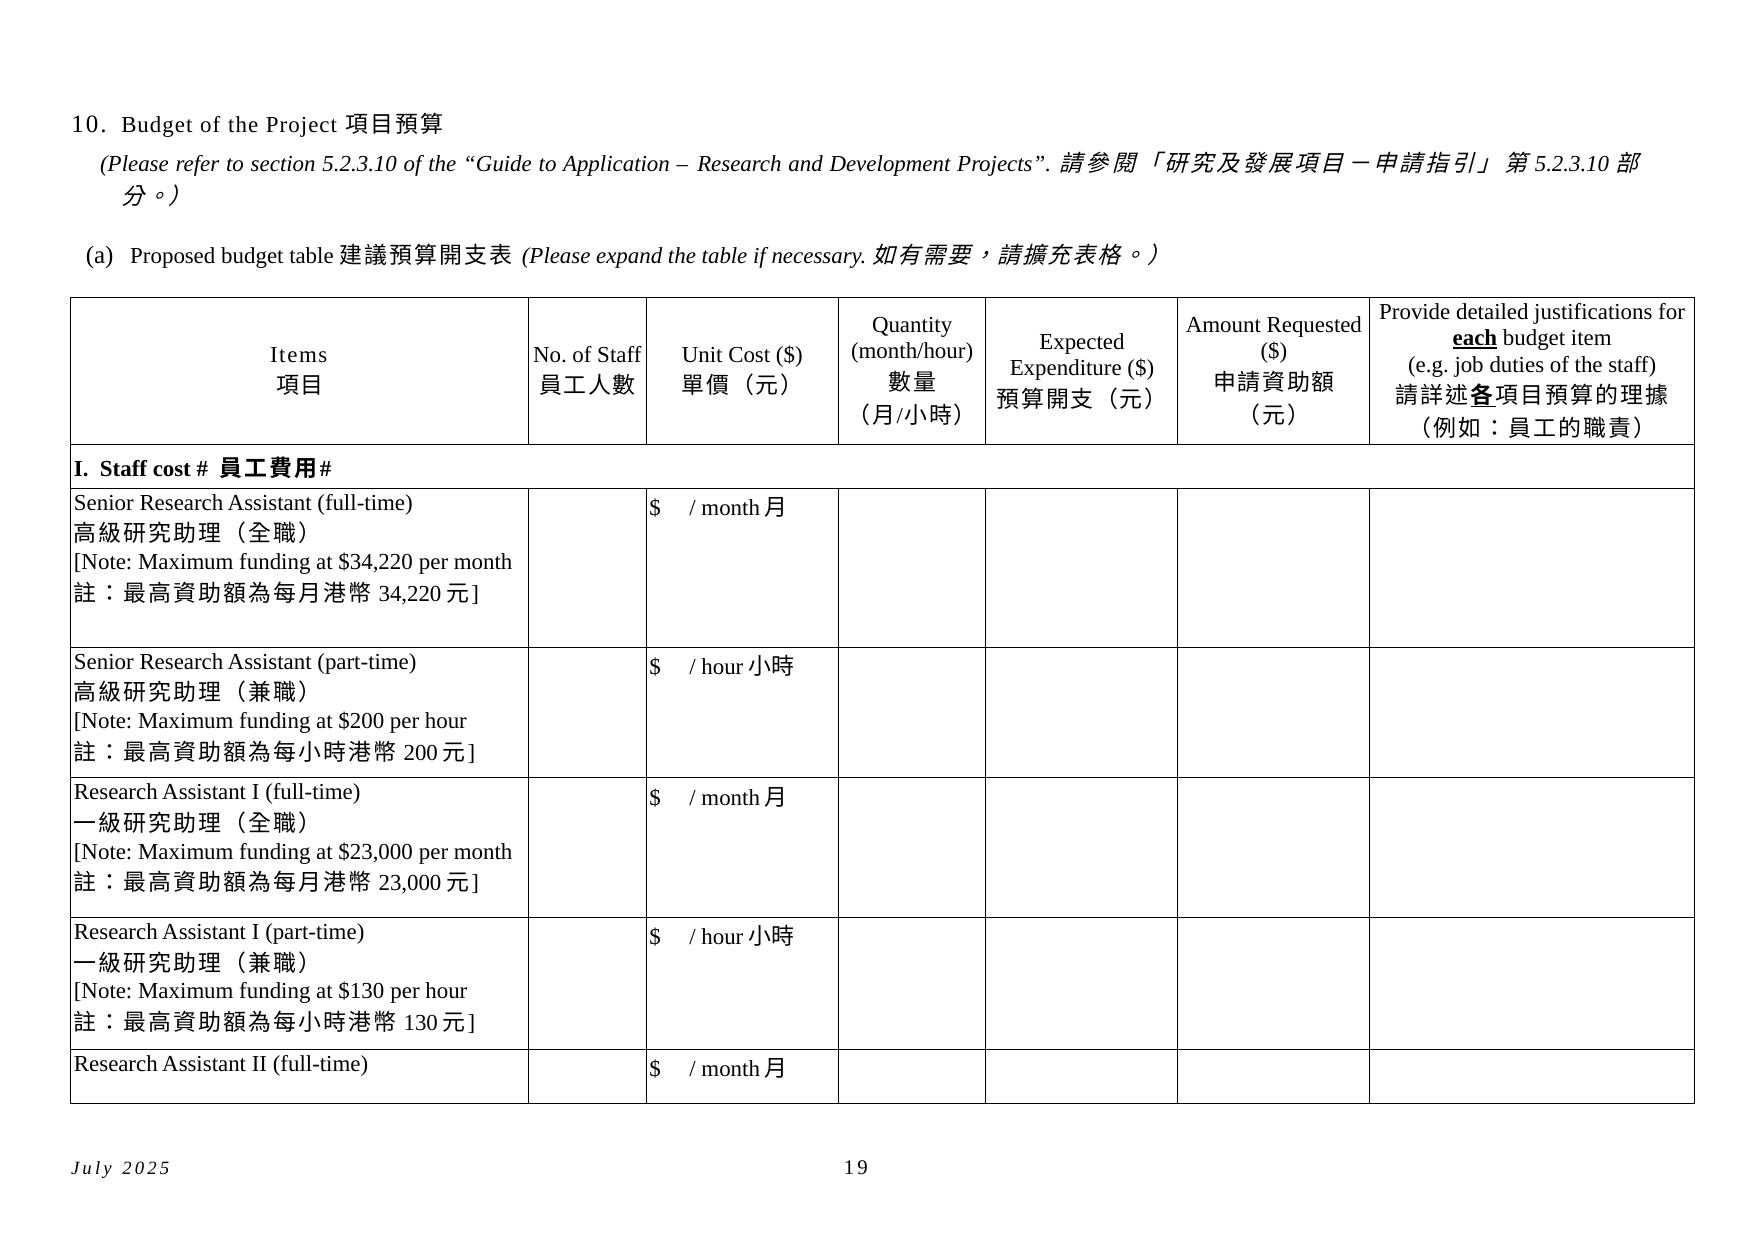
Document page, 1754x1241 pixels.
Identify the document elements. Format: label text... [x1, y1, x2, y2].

table_header Items 項目 [71, 298, 528, 443]
table_cell [529, 648, 646, 777]
table_cell [986, 778, 1177, 917]
table_cell $ / month月 [647, 489, 838, 647]
table_cell [1370, 489, 1694, 647]
table_header Unit Cost ($) 單價（元） [647, 298, 838, 443]
table_cell Research Assistant I (full-time) 一級研究助理（全職） [Note: Maximum funding at $23,000 per month 註：最高資助額為每月港幣23,000元] [71, 778, 528, 917]
list Budget of the Project 項目預算 [71, 106, 1641, 139]
table_header No. of Staff 員工人數 [529, 298, 646, 443]
table_cell [986, 1050, 1177, 1103]
table_header Expected Expenditure ($) 預算開支（元） [986, 298, 1177, 443]
table_cell Research Assistant II (full-time) 二級研究助理（全職） [Note: Maximum funding at $18,000 per month 註：最高資助額為每月港幣18,000元] [71, 1050, 528, 1103]
table_cell [839, 648, 985, 777]
table_cell $ / hour小時 [647, 648, 838, 777]
table_cell [986, 489, 1177, 647]
table_cell [1370, 1050, 1694, 1103]
table_cell [839, 489, 985, 647]
table_cell Senior Research Assistant (full-time) 高級研究助理（全職） [Note: Maximum funding at $34,220 per month 註：最高資助額為每月港幣34,220元] [71, 489, 528, 647]
table_header Amount Requested ($) 申請資助額（元） [1178, 298, 1369, 443]
table_cell [839, 778, 985, 917]
table_cell [1178, 648, 1369, 777]
table_cell $ / hour小時 [647, 918, 838, 1049]
table_cell [839, 1050, 985, 1103]
table_cell [986, 648, 1177, 777]
table_cell [1178, 918, 1369, 1049]
table_cell [1370, 648, 1694, 777]
table_cell I. Staff cost # 員工費用# [71, 445, 1694, 488]
table_cell Senior Research Assistant (part-time) 高級研究助理（兼職） [Note: Maximum funding at $200 per hour 註：最高資助額為每小時港幣200元] [71, 648, 528, 777]
table_cell [529, 489, 646, 647]
table_cell $ / month月 [647, 1050, 838, 1103]
table_cell [1178, 778, 1369, 917]
table_header Provide detailed justifications for each budget item (e.g. job duties of the staff) 請詳述各項目預算的理據 （例如：員工的職責） [1370, 298, 1694, 443]
list Proposed budget table 建議預算開支表 (Please expand the table if necessary. 如有需要，請擴充表格。） [86, 237, 1706, 271]
table_cell [1370, 918, 1694, 1049]
text (Please refer to section 5.2.3.10 of the “Guide to Application – Research and Development Projects”. 請參閱「研究及發展項目－申請指引」第 5.2.3.10部分。） [100, 144, 1641, 211]
table_cell [986, 918, 1177, 1049]
table_cell [529, 778, 646, 917]
table_header Quantity (month/hour) 數量 （月/小時） [839, 298, 985, 443]
table_cell [1178, 1050, 1369, 1103]
table_cell [1178, 489, 1369, 647]
table_cell [839, 918, 985, 1049]
table_cell [529, 1050, 646, 1103]
table_cell [529, 918, 646, 1049]
table_cell [1370, 778, 1694, 917]
table_cell $ / month月 [647, 778, 838, 917]
table_cell Research Assistant I (part-time) 一級研究助理（兼職） [Note: Maximum funding at $130 per hour 註：最高資助額為每小時港幣130元] [71, 918, 528, 1049]
